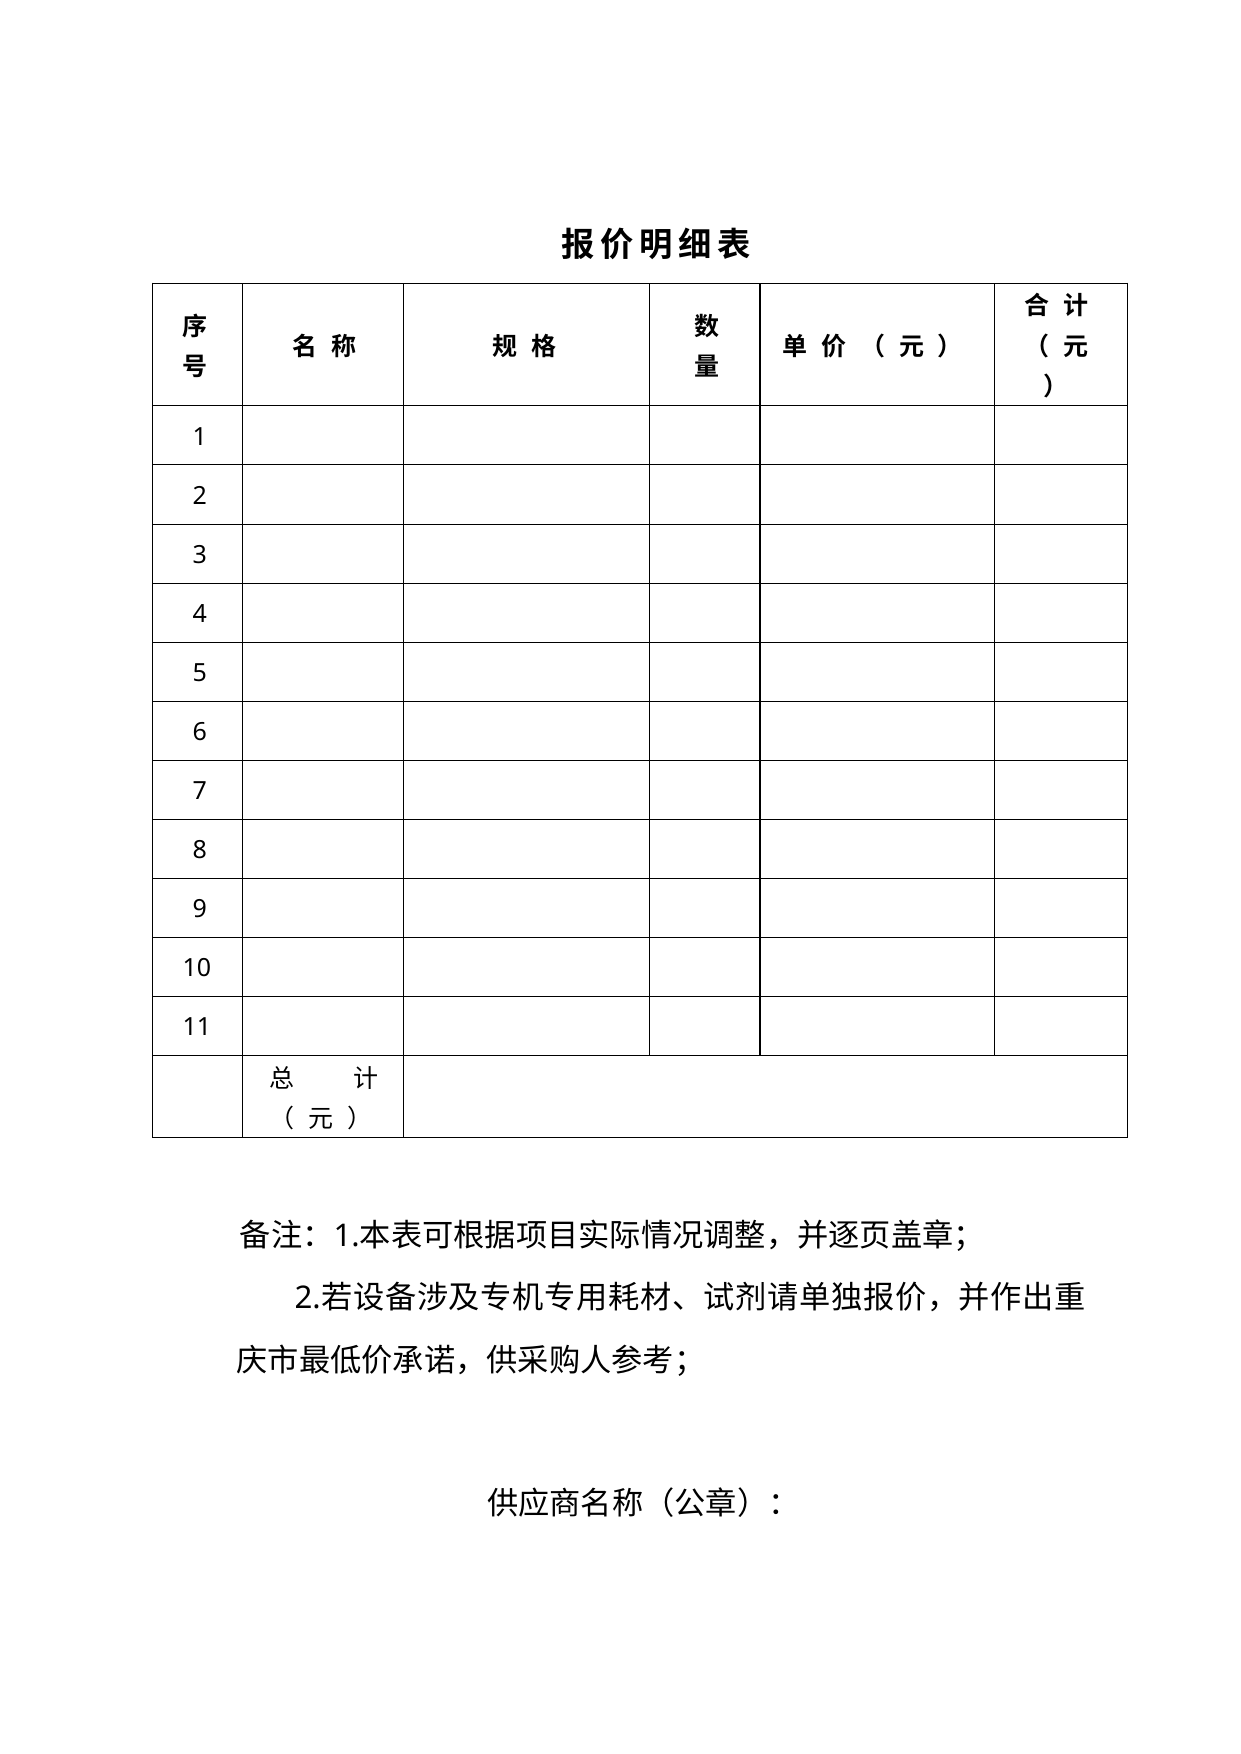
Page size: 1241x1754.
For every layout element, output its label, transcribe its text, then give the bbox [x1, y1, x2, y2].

table_cell [650, 997, 759, 1055]
table_cell [404, 761, 649, 819]
table_header 序号 [153, 284, 242, 405]
table_header 数量 [650, 284, 759, 405]
table_cell [995, 997, 1127, 1055]
table_cell [761, 997, 994, 1055]
table_cell [761, 820, 994, 878]
table_header 规格 [404, 284, 649, 405]
table_cell 10 [153, 938, 242, 996]
table_header 单价（元） [761, 284, 994, 405]
table_cell [995, 643, 1127, 701]
table_cell 11 [153, 997, 242, 1055]
text 供应商名称（公章）： [153, 1465, 1088, 1527]
table_cell [761, 465, 994, 523]
table_cell 6 [153, 702, 242, 760]
table_cell [650, 761, 759, 819]
table_cell [995, 406, 1127, 464]
table_cell [650, 465, 759, 523]
table_cell [404, 938, 649, 996]
table_cell [761, 938, 994, 996]
table_cell [404, 702, 649, 760]
table_cell [404, 525, 649, 582]
table_cell [404, 465, 649, 523]
table_cell [243, 643, 403, 701]
table_cell 1 [153, 406, 242, 464]
table_header 合计（元） [995, 284, 1127, 405]
table_cell [995, 702, 1127, 760]
table_cell [761, 584, 994, 642]
table_cell [995, 584, 1127, 642]
table_cell [650, 702, 759, 760]
table_cell [761, 643, 994, 701]
table_cell [650, 643, 759, 701]
table_cell [650, 406, 759, 464]
table_cell [995, 938, 1127, 996]
table_cell [243, 584, 403, 642]
table_cell [761, 702, 994, 760]
table_cell [243, 465, 403, 523]
table_cell [404, 406, 649, 464]
table_cell [243, 525, 403, 582]
table_cell [404, 820, 649, 878]
table_cell [761, 879, 994, 937]
table_cell [995, 820, 1127, 878]
table_cell [761, 406, 994, 464]
table_cell [995, 761, 1127, 819]
table_cell [761, 761, 994, 819]
text 备注：1.本表可根据项目实际情况调整，并逐页盖章； [153, 1196, 1088, 1258]
table_cell [404, 879, 649, 937]
table_cell [995, 525, 1127, 582]
table_cell [995, 465, 1127, 523]
text 报价明细表 [153, 201, 1088, 282]
table_cell [404, 997, 649, 1055]
table_cell 2 [153, 465, 242, 523]
table_cell [153, 1056, 242, 1137]
text 2.若设备涉及专机专用耗材、试剂请单独报价，并作出重庆市最低价承诺，供采购人参考； [236, 1258, 1088, 1383]
table_cell [243, 702, 403, 760]
table_cell 9 [153, 879, 242, 937]
table_cell [650, 879, 759, 937]
table_cell [650, 525, 759, 582]
table_cell [243, 406, 403, 464]
table_cell 4 [153, 584, 242, 642]
table_cell [650, 584, 759, 642]
table_cell [650, 938, 759, 996]
table_cell 3 [153, 525, 242, 582]
table_cell [404, 1056, 1127, 1137]
table_cell 5 [153, 643, 242, 701]
table_cell [243, 938, 403, 996]
table_cell 总计（元） [243, 1056, 403, 1137]
table_cell [404, 584, 649, 642]
table_cell [243, 761, 403, 819]
table_cell [650, 820, 759, 878]
table_cell [761, 525, 994, 582]
table_cell [243, 879, 403, 937]
table_header 名称 [243, 284, 403, 405]
table_cell 8 [153, 820, 242, 878]
table_cell [404, 643, 649, 701]
table_cell 7 [153, 761, 242, 819]
table_cell [995, 879, 1127, 937]
table_cell [243, 820, 403, 878]
table_cell [243, 997, 403, 1055]
